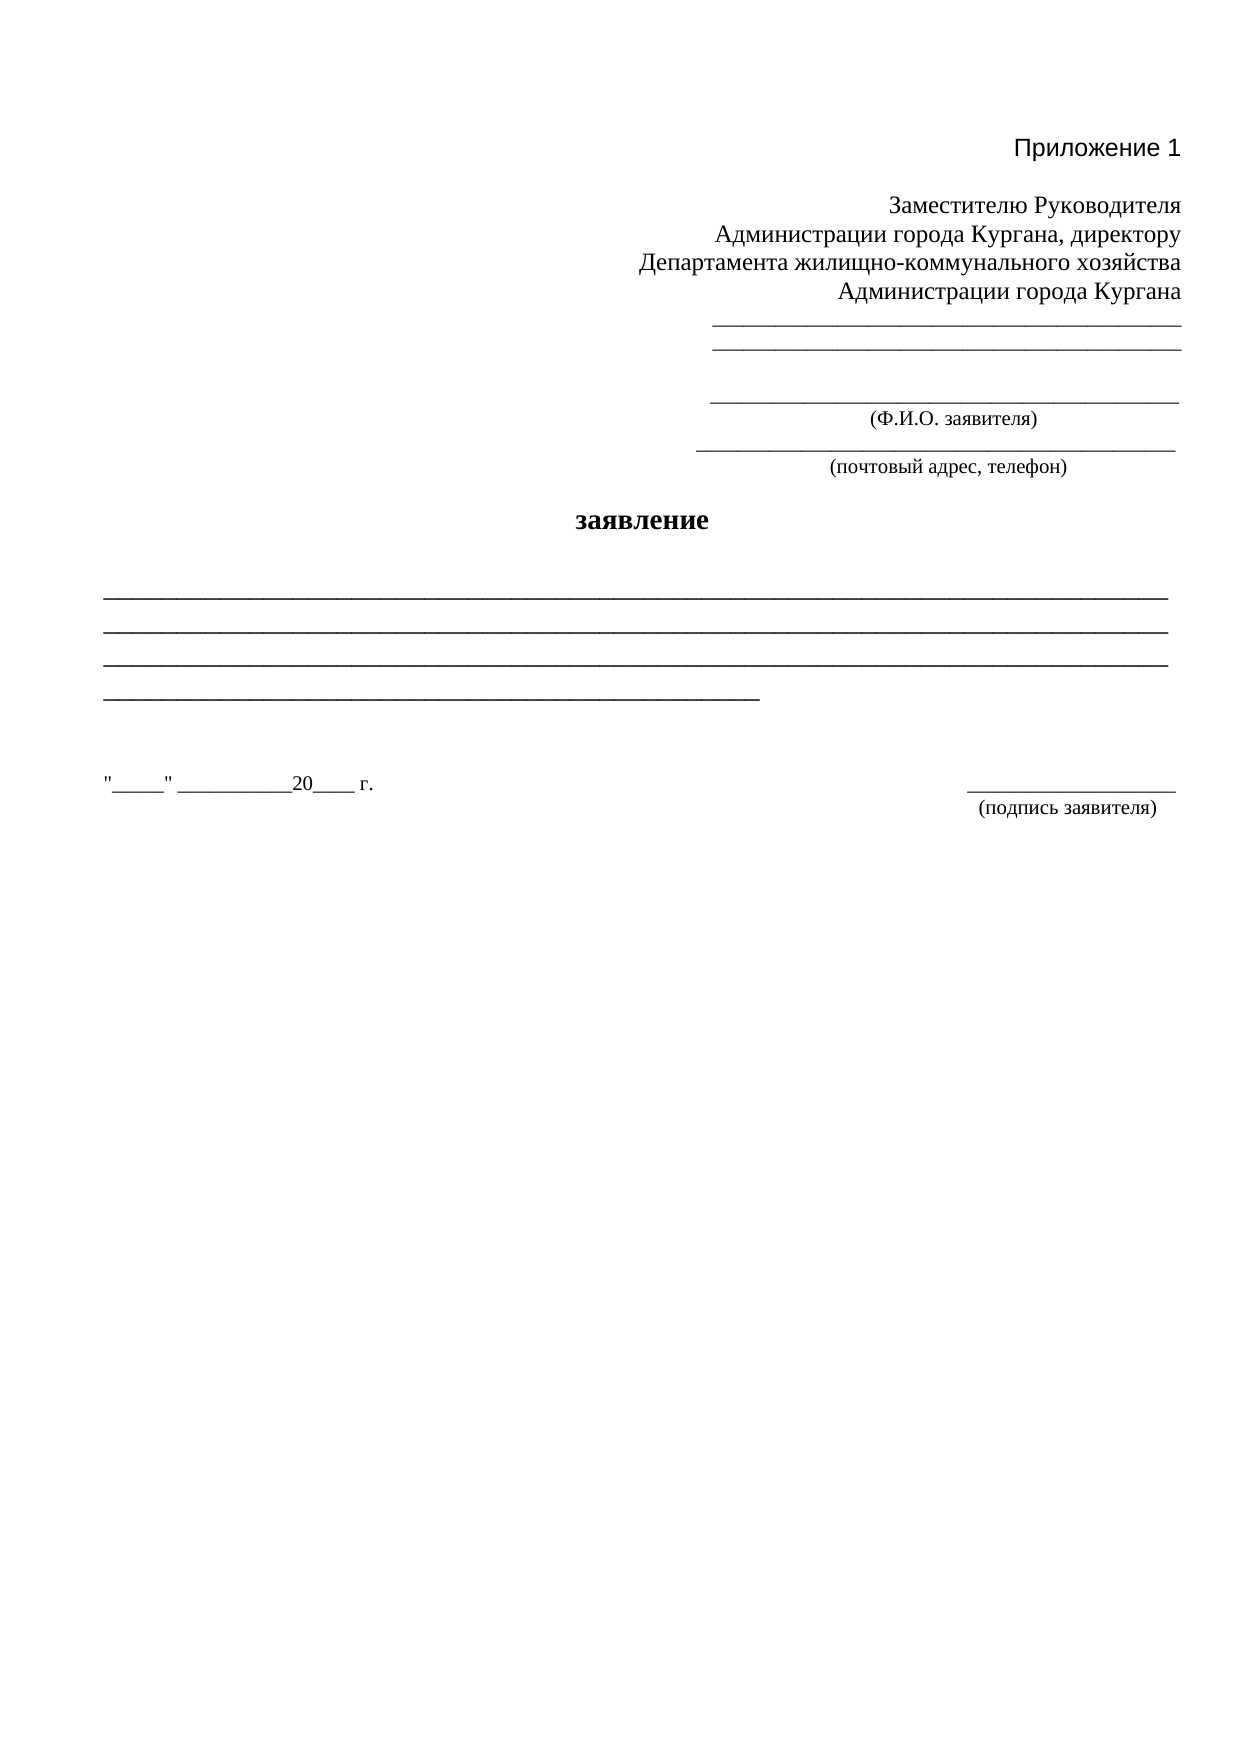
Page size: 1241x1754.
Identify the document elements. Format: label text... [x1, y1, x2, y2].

text Заместителю Руководителя [103, 190, 1181, 219]
text _____________________________________________ [103, 329, 1181, 353]
text (Ф.И.О. заявителя) [591, 406, 1181, 430]
text Администрации города Кургана [103, 276, 1181, 305]
text "_____" ___________20____ г. ____________________ [103, 771, 1181, 794]
text Департамента жилищно-коммунального хозяйства [103, 247, 1181, 276]
text заявление [103, 502, 1181, 536]
text _____________________________________________ [103, 382, 1181, 406]
text (почтовый адрес, телефон) [591, 454, 1181, 478]
text ______________________________________________ [591, 430, 1181, 454]
text (подпись заявителя) [103, 794, 1181, 819]
text ________________________________________________________________________________________________________________________________________________________________________________________________________________________________________________________________________ [103, 569, 1181, 703]
text _____________________________________________ [103, 305, 1181, 329]
text Приложение 1 [103, 132, 1181, 161]
text Администрации города Кургана, директору [103, 219, 1181, 247]
